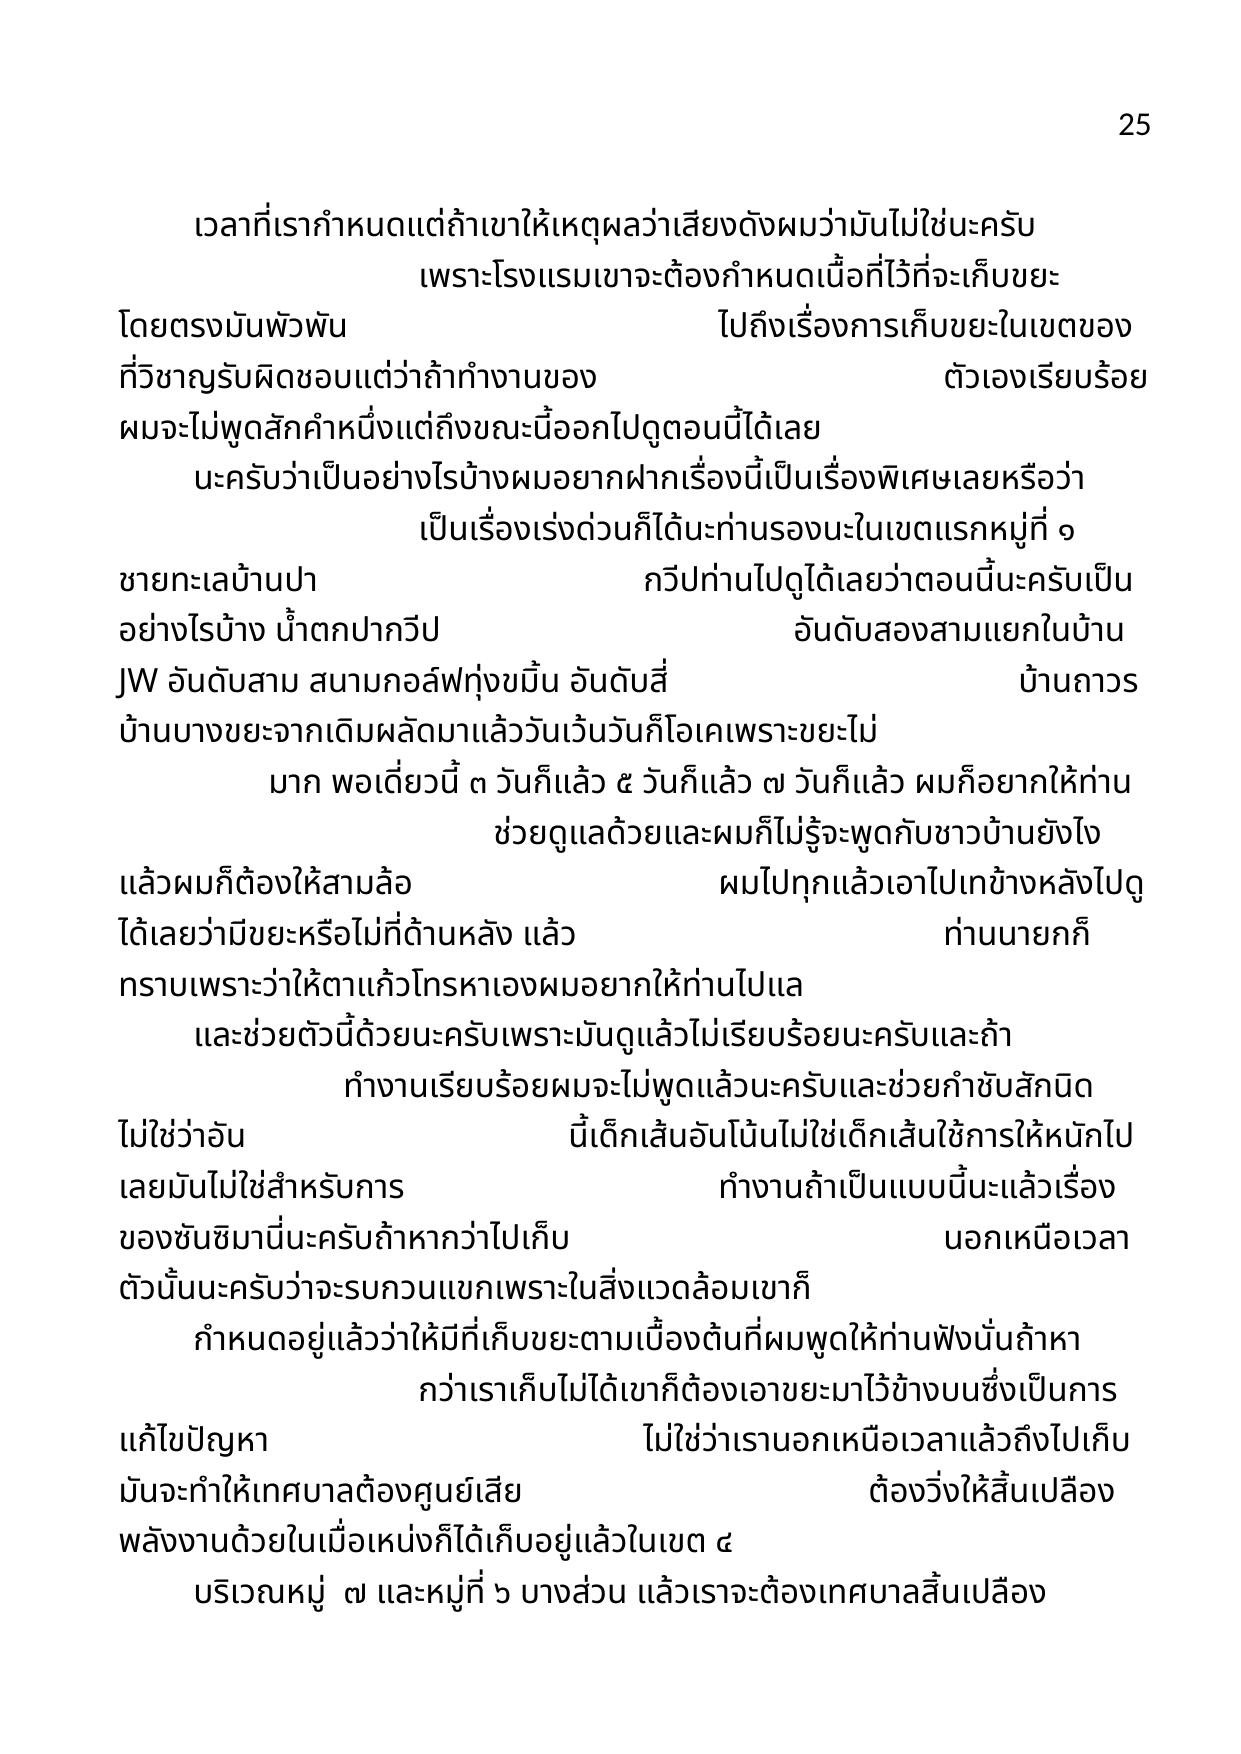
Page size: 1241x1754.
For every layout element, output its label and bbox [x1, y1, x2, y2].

text [118, 201, 1152, 1618]
